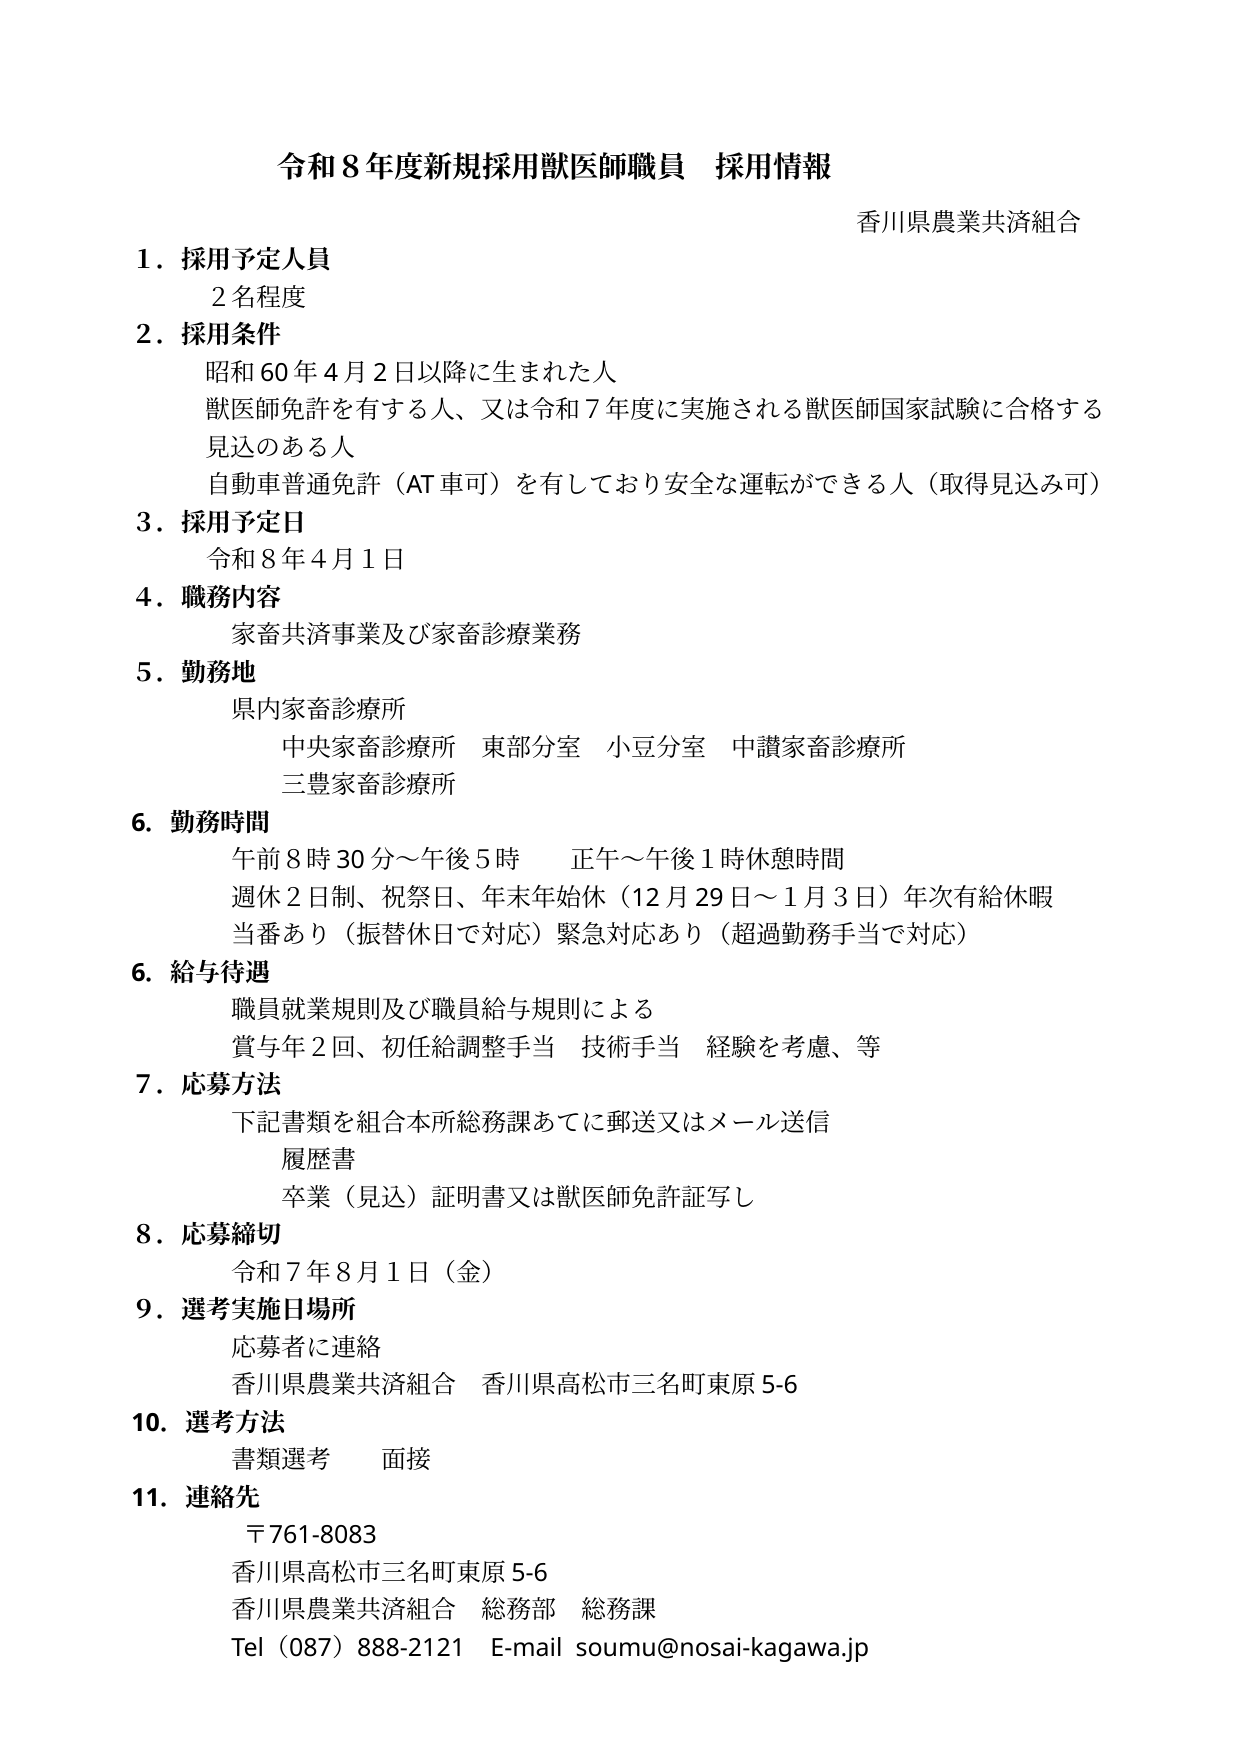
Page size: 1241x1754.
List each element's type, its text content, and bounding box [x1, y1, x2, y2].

text 週休２日制、祝祭日、年末年始休（12月29日～１月３日）年次有給休暇 [131, 877, 1144, 914]
text ５．勤務地 [131, 652, 1144, 689]
text 香川県農業共済組合 香川県高松市三名町東原5-6 [131, 1364, 1144, 1402]
text 当番あり（振替休日で対応）緊急対応あり（超過勤務手当で対応） [131, 914, 1144, 952]
text 家畜共済事業及び家畜診療業務 [131, 614, 1144, 652]
text 令和８年４月１日 [131, 539, 1144, 577]
text 6．勤務時間 [131, 802, 1144, 839]
text ２．採用条件 [131, 314, 1144, 352]
text １．採用予定人員 [131, 239, 1144, 277]
text 午前８時30分～午後５時 正午～午後１時休憩時間 [131, 839, 1144, 877]
text 10．選考方法 [131, 1402, 1144, 1439]
text 香川県農業共済組合 総務部 総務課 [131, 1589, 1144, 1627]
text 履歴書 [131, 1139, 1144, 1177]
text 香川県農業共済組合 [131, 202, 1144, 239]
text 県内家畜診療所 [131, 689, 1144, 727]
text 下記書類を組合本所総務課あてに郵送又はメール送信 [131, 1102, 1144, 1139]
text 6．給与待遇 [131, 952, 1144, 989]
text ８．応募締切 [131, 1214, 1144, 1252]
text 令和８年度新規採用獣医師職員 採用情報 [131, 127, 1144, 202]
text 11．連絡先 [131, 1477, 1144, 1514]
text 応募者に連絡 [131, 1327, 1144, 1364]
text 〒761-8083 [131, 1514, 1144, 1552]
text 自動車普通免許（AT車可）を有しており安全な運転ができる人（取得見込み可） [131, 464, 1144, 502]
text 卒業（見込）証明書又は獣医師免許証写し [131, 1177, 1144, 1214]
text 賞与年２回、初任給調整手当 技術手当 経験を考慮、等 [131, 1027, 1144, 1064]
text 香川県高松市三名町東原5-6 [131, 1552, 1144, 1589]
text ９．選考実施日場所 [131, 1289, 1144, 1327]
text ７．応募方法 [131, 1064, 1144, 1102]
text ４．職務内容 [131, 577, 1144, 614]
text 獣医師免許を有する人、又は令和７年度に実施される獣医師国家試験に合格する見込のある人 [205, 389, 1106, 464]
text 中央家畜診療所 東部分室 小豆分室 中讃家畜診療所 [131, 727, 1144, 764]
text Tel（087）888-2121 E-mail soumu@nosai-kagawa.jp [131, 1627, 1144, 1664]
text 三豊家畜診療所 [131, 764, 1144, 802]
text 昭和60年4月2日以降に生まれた人 [205, 352, 1144, 389]
text ３．採用予定日 [131, 502, 1144, 539]
text ２名程度 [131, 277, 1144, 314]
text 令和７年８月１日（金） [131, 1252, 1144, 1289]
text 職員就業規則及び職員給与規則による [131, 989, 1144, 1027]
text 書類選考 面接 [131, 1439, 1144, 1477]
